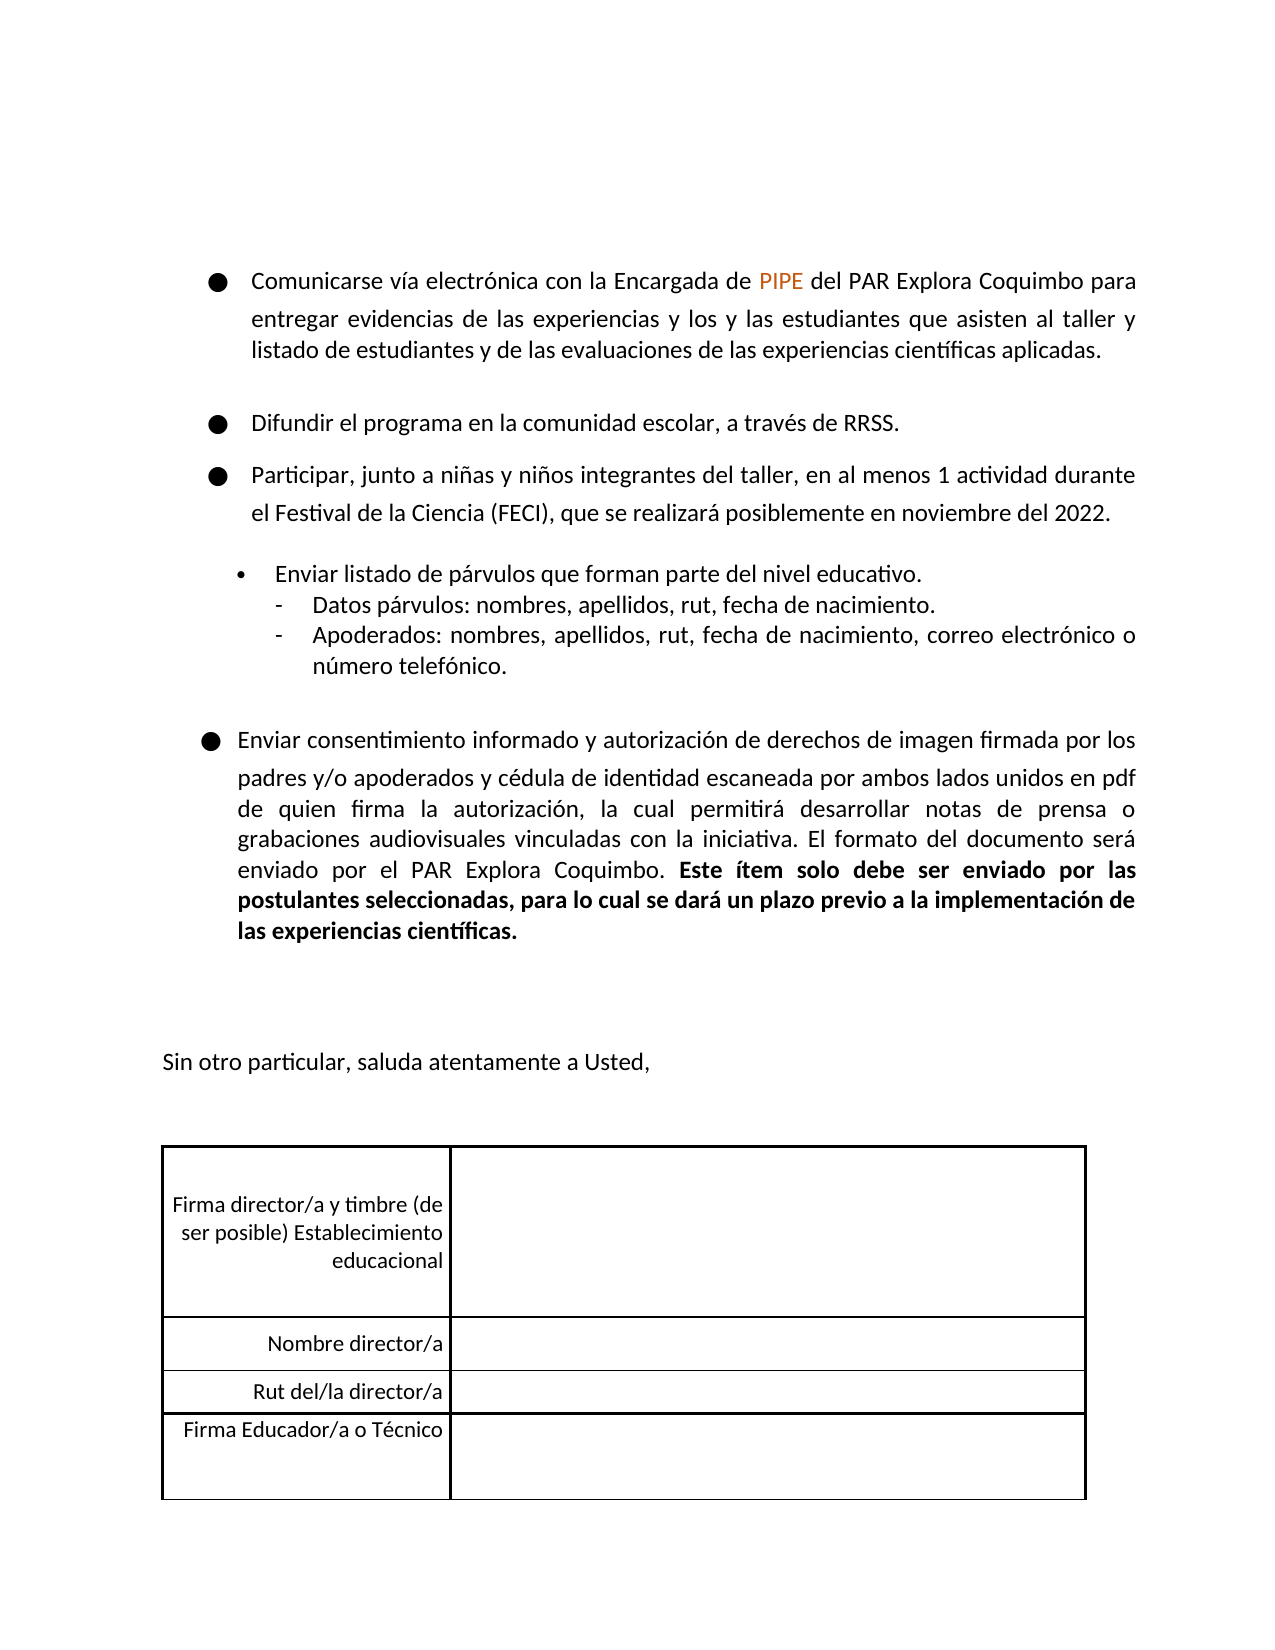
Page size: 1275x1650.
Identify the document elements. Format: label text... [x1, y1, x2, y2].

list Enviar consentimiento informado y autorización de derechos de imagen firmada por los padres y/o apoderados y cédula de identidad escaneada por ambos lados unidos en pdf de quien firma la autorización, la cual permitirá desarrollar notas de prensa o grabaciones audiovisuales vinculadas con la iniciativa. El formato del documento será enviado por el PAR Explora Coquimbo. Este ítem solo debe ser enviado por las postulantes seleccionadas, para lo cual se dará un plazo previo a la implementación de las experiencias científicas. [200, 711, 1137, 945]
table_cell Nombre director/a [164, 1318, 449, 1369]
table_cell [452, 1318, 1084, 1369]
text Sin otro particular, saluda atentamente a Usted, [162, 1046, 1137, 1076]
table_header Firma director/a y timbre (de ser posible) Establecimiento educacional [164, 1148, 449, 1316]
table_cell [164, 1415, 449, 1499]
table_header [452, 1148, 1084, 1316]
list Comunicarse vía electrónica con la Encargada de PIPE del PAR Explora Coquimbo para entregar evidencias de las experiencias y los y las estudiantes que asisten al taller y listado de estudiantes y de las evaluaciones de las experiencias científicas aplicadas. [207, 252, 1137, 364]
list Datos párvulos: nombres, apellidos, rut, fecha de nacimiento. [275, 589, 1137, 619]
list Difundir el programa en la comunidad escolar, a través de RRSS. [207, 395, 1137, 446]
table_cell [452, 1415, 1084, 1499]
table_cell Rut del/la director/a [164, 1371, 449, 1412]
table_cell [452, 1371, 1084, 1412]
list Participar, junto a niñas y niños integrantes del taller, en al menos 1 actividad durante el Festival de la Ciencia (FECI), que se realizará posiblemente en noviembre del 2022. [207, 446, 1137, 528]
list Enviar listado de párvulos que forman parte del nivel educativo. [237, 558, 1137, 589]
list Apoderados: nombres, apellidos, rut, fecha de nacimiento, correo electrónico o número telefónico. [275, 619, 1137, 681]
